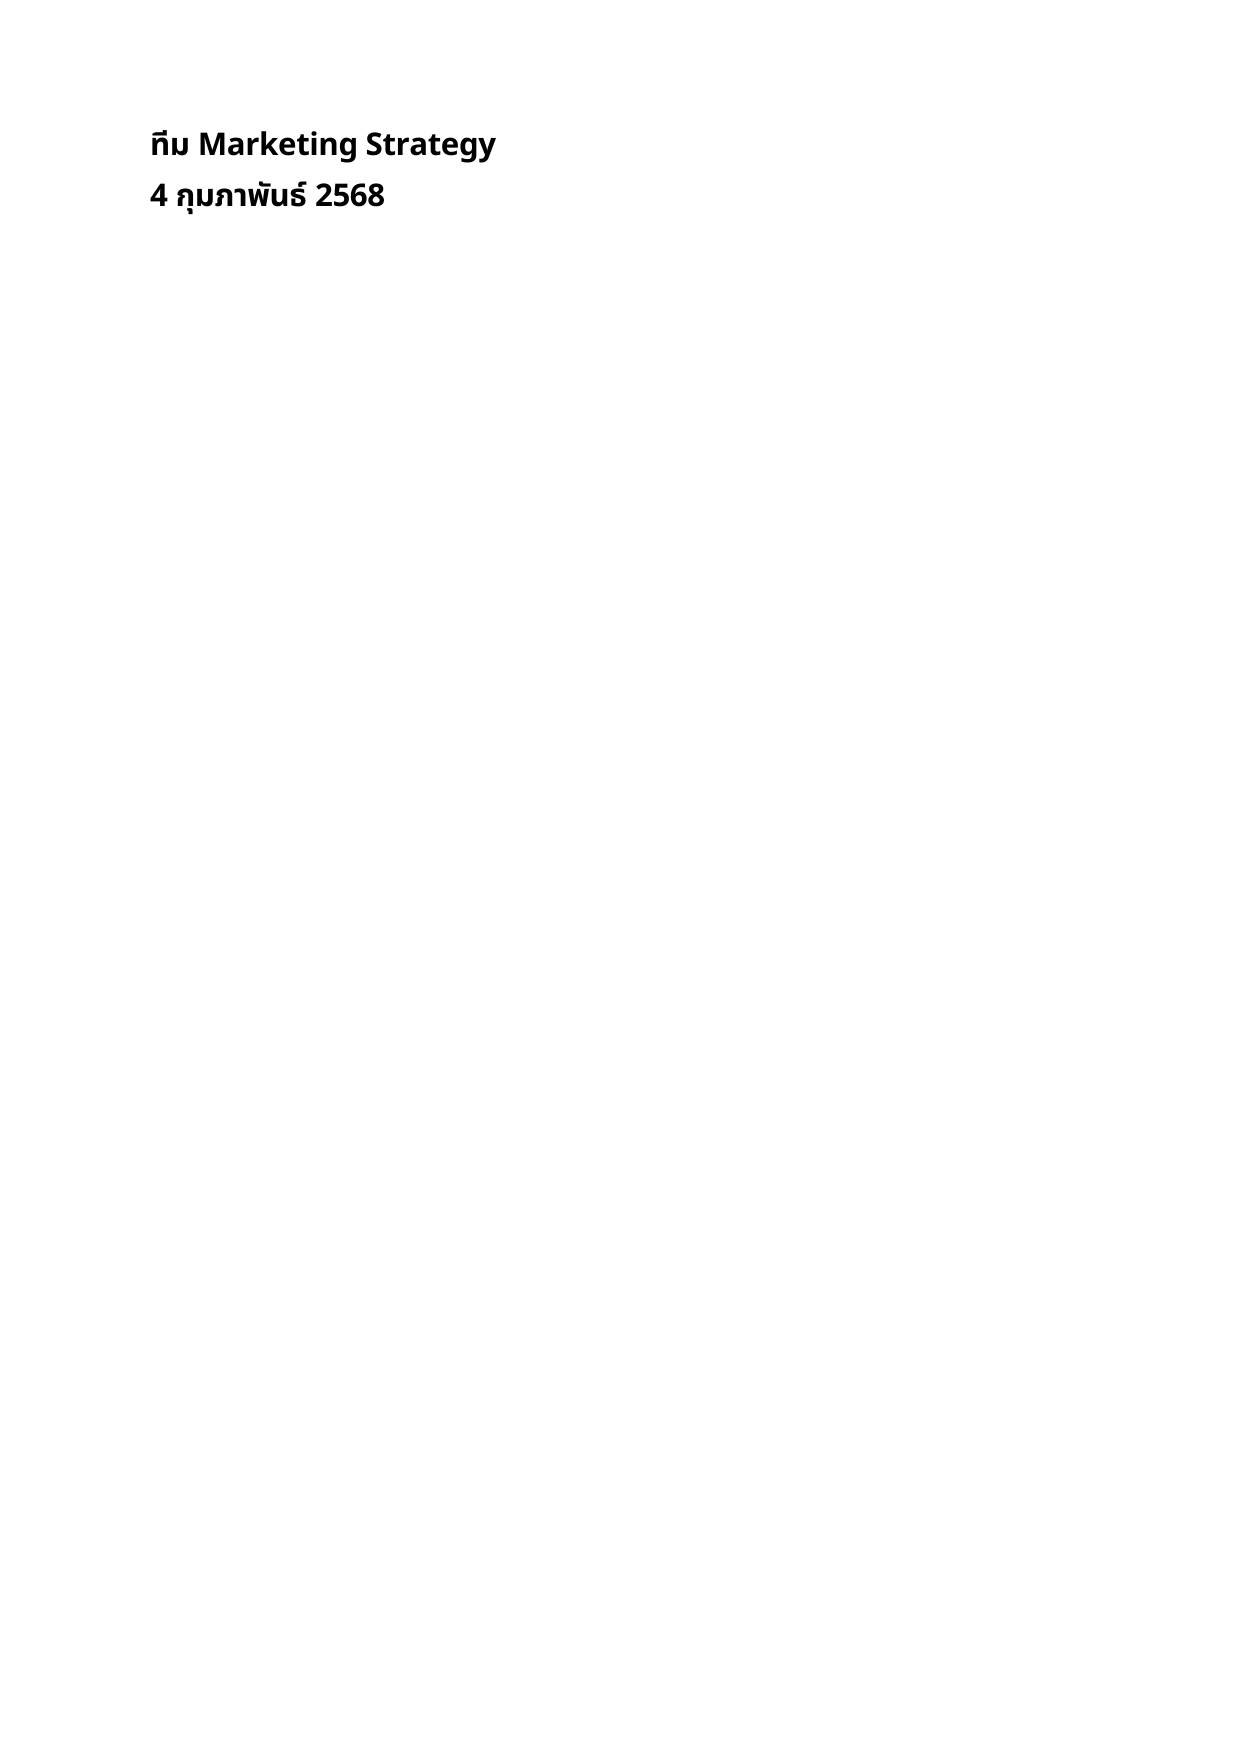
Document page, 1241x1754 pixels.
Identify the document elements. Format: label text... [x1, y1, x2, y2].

text ทีม Marketing Strategy 4 กุมภาพันธ์ 2568 [150, 122, 1090, 220]
